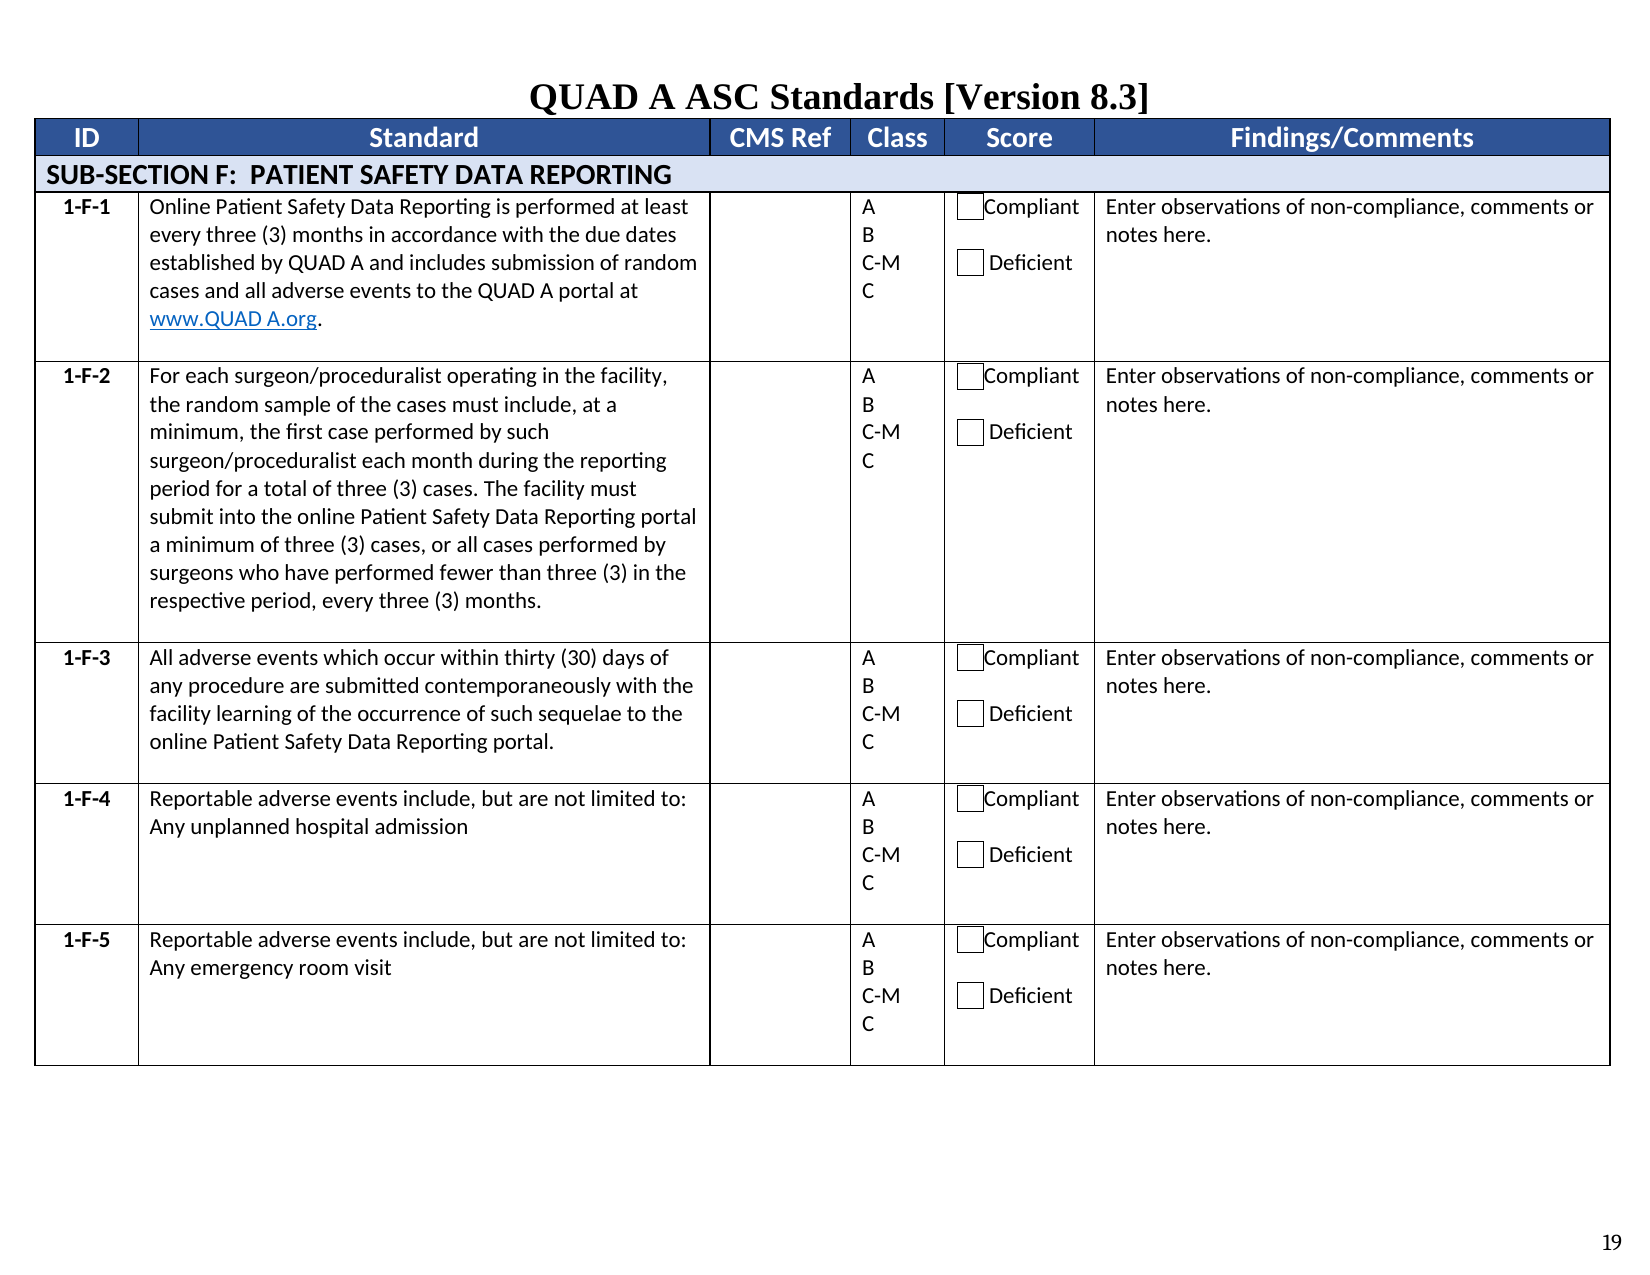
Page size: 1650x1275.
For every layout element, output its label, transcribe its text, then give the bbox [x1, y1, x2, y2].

table_cell [711, 784, 850, 924]
table_cell Compliant Deficient [945, 362, 1094, 642]
table_header Class [851, 119, 944, 155]
table_cell Compliant Deficient [945, 925, 1094, 1065]
table_cell Reportable adverse events include, but are not limited to: Any emergency room visit [139, 925, 709, 1065]
table_cell 1-F-1 [36, 193, 138, 361]
table_header ID [36, 119, 138, 155]
table_header Standard [139, 119, 709, 155]
table_cell [711, 193, 850, 361]
table_header Findings/Comments [1095, 119, 1609, 155]
table_cell Compliant Deficient [945, 193, 1094, 361]
table_cell Compliant Deficient [945, 643, 1094, 783]
table_cell A B C-M C [851, 784, 944, 924]
table_cell 1-F-3 [36, 643, 138, 783]
table_cell A B C-M C [851, 925, 944, 1065]
table_cell Reportable adverse events include, but are not limited to: Any unplanned hospital admission [139, 784, 709, 924]
table_cell A B C-M C [851, 193, 944, 361]
table_cell 1-F-4 [36, 784, 138, 924]
table_header CMS Ref [711, 119, 850, 155]
table_cell For each surgeon/proceduralist operating in the facility, the random sample of the cases must include, at a minimum, the first case performed by such surgeon/proceduralist each month during the reporting period for a total of three (3) cases. The facility must submit into the online Patient Safety Data Reporting portal a minimum of three (3) cases, or all cases performed by surgeons who have performed fewer than three (3) in the respective period, every three (3) months. [139, 362, 709, 642]
table_cell 1-F-2 [36, 362, 138, 642]
table_header Score [945, 119, 1094, 155]
table_cell Compliant Deficient [945, 784, 1094, 924]
table_cell 1-F-5 [36, 925, 138, 1065]
table_cell SUB-SECTION F: PATIENT SAFETY DATA REPORTING [36, 156, 1609, 191]
table_cell [711, 362, 850, 642]
table_cell A B C-M C [851, 362, 944, 642]
table_cell [711, 925, 850, 1065]
table_cell All adverse events which occur within thirty (30) days of any procedure are submitted contemporaneously with the facility learning of the occurrence of such sequelae to the online Patient Safety Data Reporting portal. [139, 643, 709, 783]
table_cell Online Patient Safety Data Reporting is performed at least every three (3) months in accordance with the due dates established by QUAD A and includes submission of random cases and all adverse events to the QUAD A portal at www.QUAD A.org. [139, 193, 709, 361]
table_cell A B C-M C [851, 643, 944, 783]
table_cell [711, 643, 850, 783]
